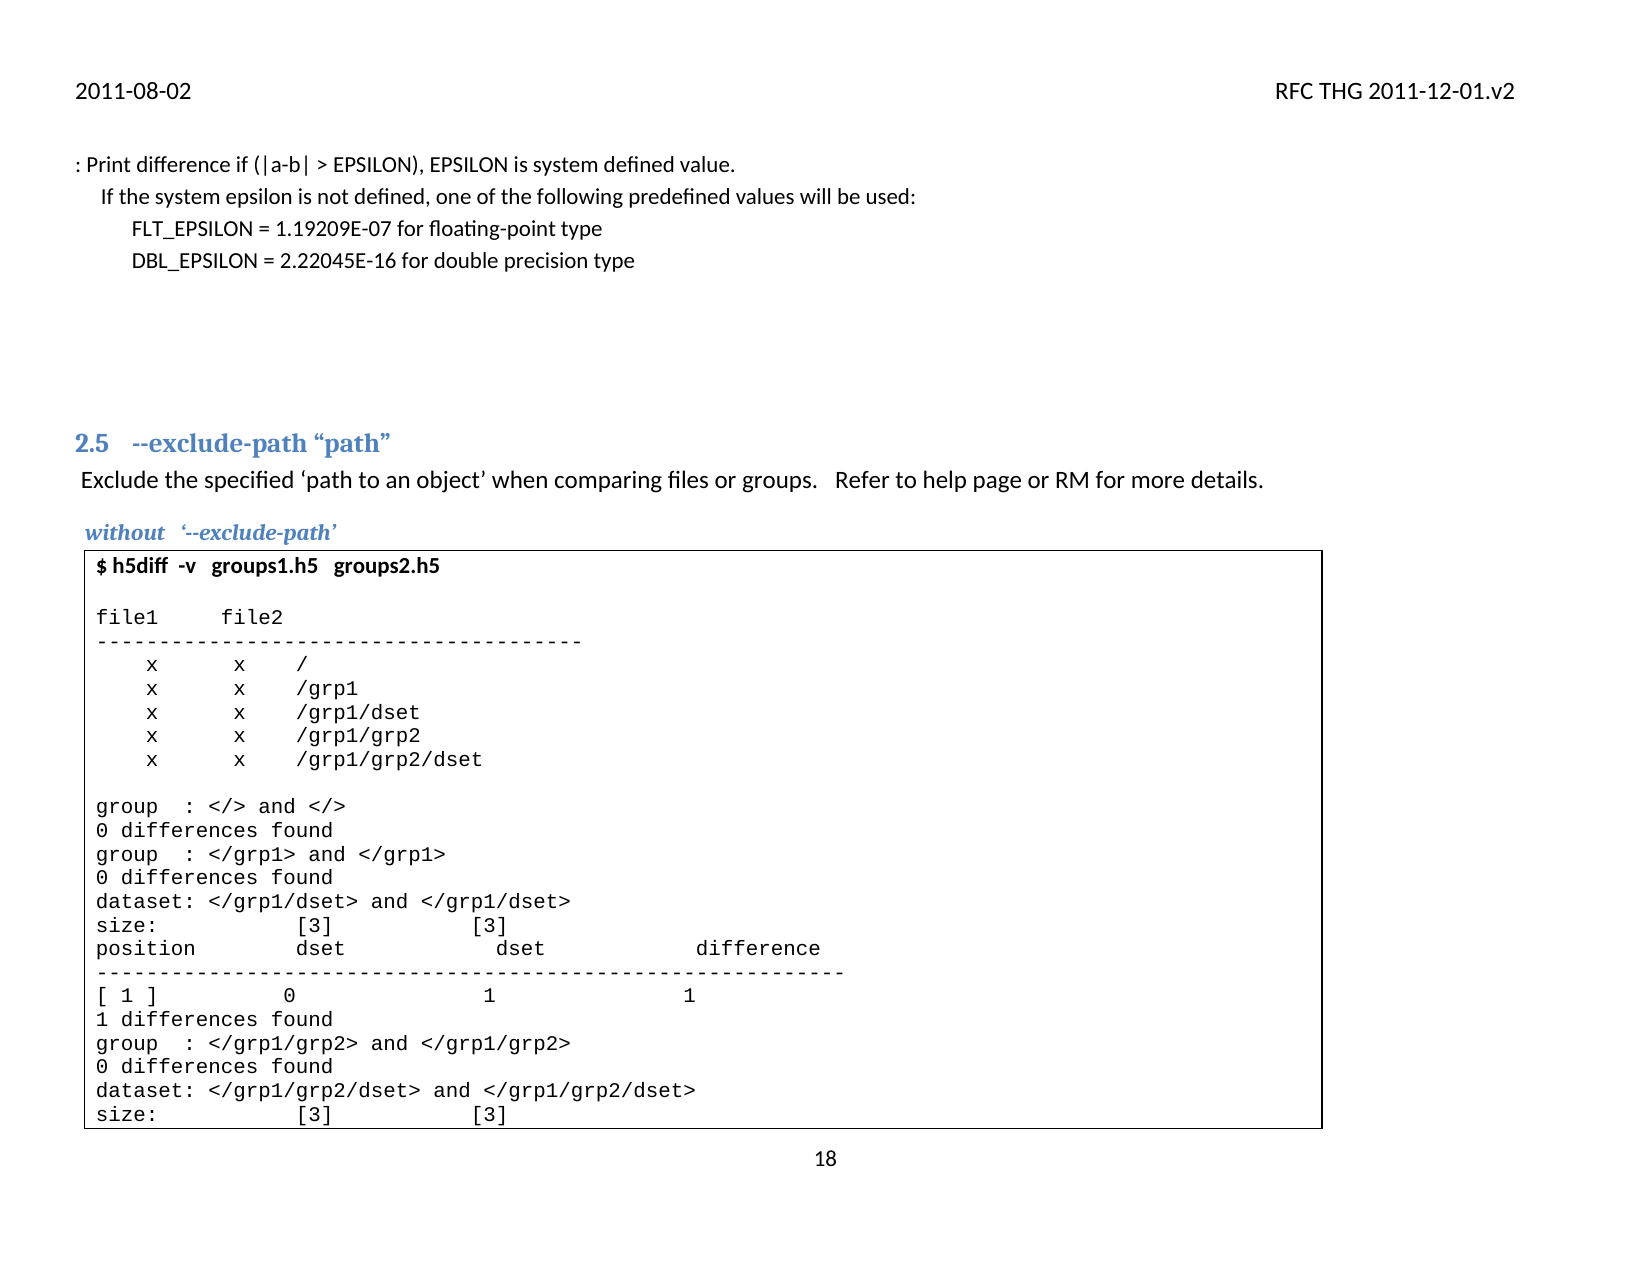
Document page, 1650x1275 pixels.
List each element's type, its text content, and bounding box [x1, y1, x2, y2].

text : Print difference if (|a-b| > EPSILON), EPSILON is system defined value. [75, 150, 1575, 178]
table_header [85, 551, 1321, 1127]
text FLT_EPSILON = 1.19209E-07 for floating-point type [75, 214, 1575, 242]
subtitle --exclude-path “path” [75, 428, 1575, 459]
text Exclude the specified ‘path to an object’ when comparing files or groups. Refer to help page or RM for more details. [75, 464, 1575, 494]
subtitle without ‘--exclude-path’ [75, 520, 1575, 546]
text DBL_EPSILON = 2.22045E-16 for double precision type [75, 247, 1575, 274]
text If the system epsilon is not defined, one of the following predefined values will be used: [75, 182, 1575, 210]
